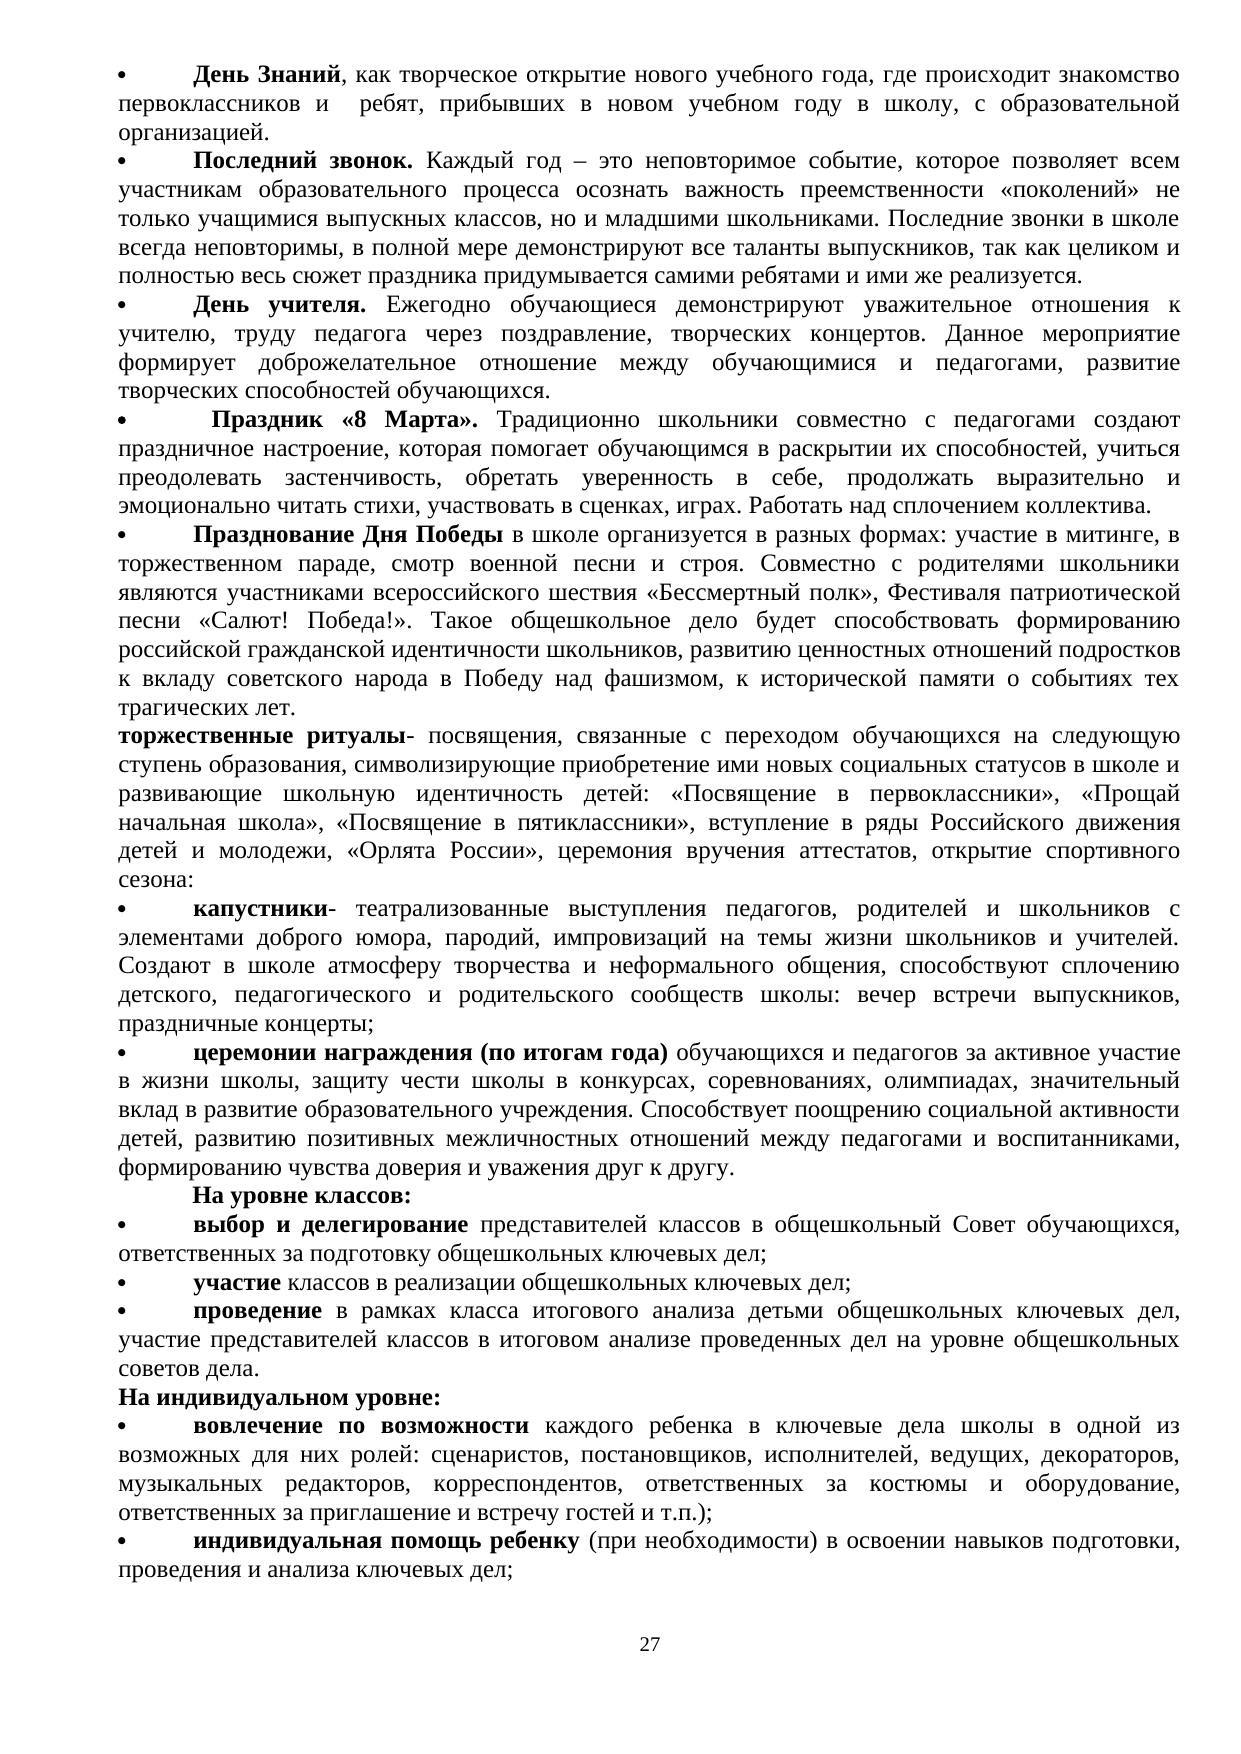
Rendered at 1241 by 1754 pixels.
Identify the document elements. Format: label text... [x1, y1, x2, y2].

list капустники- театрализованные выступления педагогов, родителей и школьников с элементами доброго юмора, пародий, импровизаций на темы жизни школьников и учителей. Создают в школе атмосферу творчества и неформального общения, способствуют сплочению детского, педагогического и родительского сообществ школы: вечер встречи выпускников, праздничные концерты; [118, 893, 1181, 1037]
list участие классов в реализации общешкольных ключевых дел; [118, 1267, 1181, 1295]
list выбор и делегирование представителей классов в общешкольный Совет обучающихся, ответственных за подготовку общешкольных ключевых дел; [118, 1209, 1181, 1267]
list церемонии награждения (по итогам года) обучающихся и педагогов за активное участие в жизни школы, защиту чести школы в конкурсах, соревнованиях, олимпиадах, значительный вклад в развитие образовательного учреждения. Способствует поощрению социальной активности детей, развитию позитивных межличностных отношений между педагогами и воспитанниками, формированию чувства доверия и уважения друг к другу. [118, 1037, 1181, 1180]
list Праздник «8 Марта». Традиционно школьники совместно с педагогами создают праздничное настроение, которая помогает обучающимся в раскрытии их способностей, учиться преодолевать застенчивость, обретать уверенность в себе, продолжать выразительно и эмоционально читать стихи, участвовать в сценках, играх. Работать над сплочением коллектива. [118, 404, 1181, 519]
text На уровне классов: [118, 1180, 1181, 1209]
text торжественные ритуалы- посвящения, связанные с переходом обучающихся на следующую ступень образования, символизирующие приобретение ими новых социальных статусов в школе и развивающие школьную идентичность детей: «Посвящение в первоклассники», «Прощай начальная школа», «Посвящение в пятиклассники», вступление в ряды Российского движения детей и молодежи, «Орлята России», церемония вручения аттестатов, открытие спортивного сезона: [118, 720, 1181, 893]
text На индивидуальном уровне: [118, 1382, 1181, 1410]
list вовлечение по возможности каждого ребенка в ключевые дела школы в одной из возможных для них ролей: сценаристов, постановщиков, исполнителей, ведущих, декораторов, музыкальных редакторов, корреспондентов, ответственных за костюмы и оборудование, ответственных за приглашение и встречу гостей и т.п.); [118, 1410, 1181, 1525]
list проведение в рамках класса итогового анализа детьми общешкольных ключевых дел, участие представителей классов в итоговом анализе проведенных дел на уровне общешкольных советов дела. [118, 1295, 1181, 1382]
list День Знаний, как творческое открытие нового учебного года, где происходит знакомство первоклассников и ребят, прибывших в новом учебном году в школу, с образовательной организацией. [118, 59, 1181, 145]
list Последний звонок. Каждый год – это неповторимое событие, которое позволяет всем участникам образовательного процесса осознать важность преемственности «поколений» не только учащимися выпускных классов, но и младшими школьниками. Последние звонки в школе всегда неповторимы, в полной мере демонстрируют все таланты выпускников, так как целиком и полностью весь сюжет праздника придумывается самими ребятами и ими же реализуется. [118, 145, 1181, 289]
list индивидуальная помощь ребенку (при необходимости) в освоении навыков подготовки, проведения и анализа ключевых дел; [118, 1525, 1181, 1583]
list День учителя. Ежегодно обучающиеся демонстрируют уважительное отношения к учителю, труду педагога через поздравление, творческих концертов. Данное мероприятие формирует доброжелательное отношение между обучающимися и педагогами, развитие творческих способностей обучающихся. [118, 289, 1181, 404]
list Празднование Дня Победы в школе организуется в разных формах: участие в митинге, в торжественном параде, смотр военной песни и строя. Совместно с родителями школьники являются участниками всероссийского шествия «Бессмертный полк», Фестиваля патриотической песни «Салют! Победа!». Такое общешкольное дело будет способствовать формированию российской гражданской идентичности школьников, развитию ценностных отношений подростков к вкладу советского народа в Победу над фашизмом, к исторической памяти о событиях тех трагических лет. [118, 519, 1181, 720]
